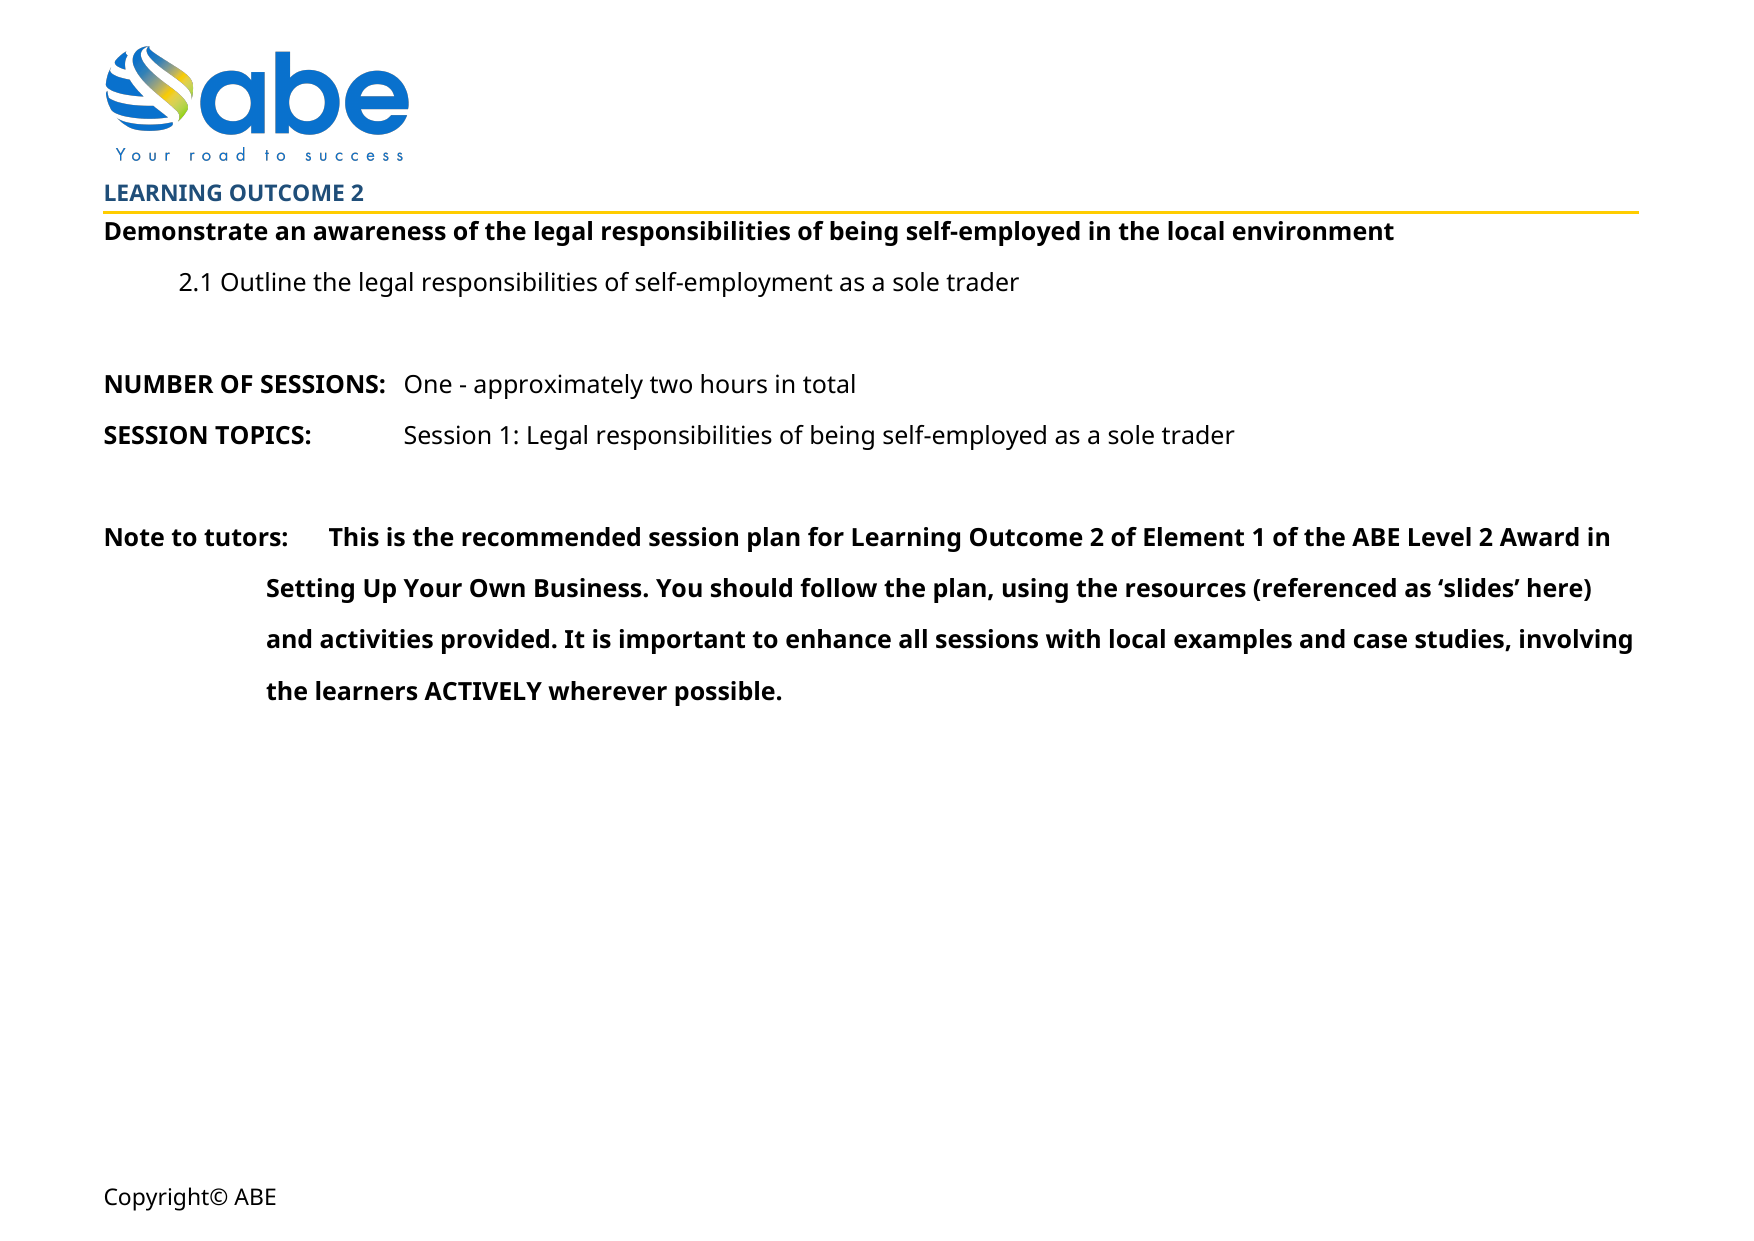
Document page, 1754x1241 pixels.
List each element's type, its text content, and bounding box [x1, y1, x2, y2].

text Demonstrate an awareness of the legal responsibilities of being self-employed in the local environment [103, 214, 1639, 248]
text 2.1 Outline the legal responsibilities of self-employment as a sole trader [178, 265, 1639, 299]
text Note to tutors: This is the recommended session plan for Learning Outcome 2 of Element 1 of the ABE Level 2 Award in Setting Up Your Own Business. You should follow the plan, using the resources (referenced as ‘slides’ here) and activities provided. It is important to enhance all sessions with local examples and case studies, involving the learners ACTIVELY wherever possible. [103, 520, 1639, 707]
text SESSION TOPICS: Session 1: Legal responsibilities of being self-employed as a sole trader [103, 418, 1639, 452]
subtitle LEARNING OUTCOME 2 [103, 177, 1639, 211]
picture [103, 44, 412, 164]
text NUMBER OF SESSIONS: One - approximately two hours in total [103, 367, 1639, 401]
